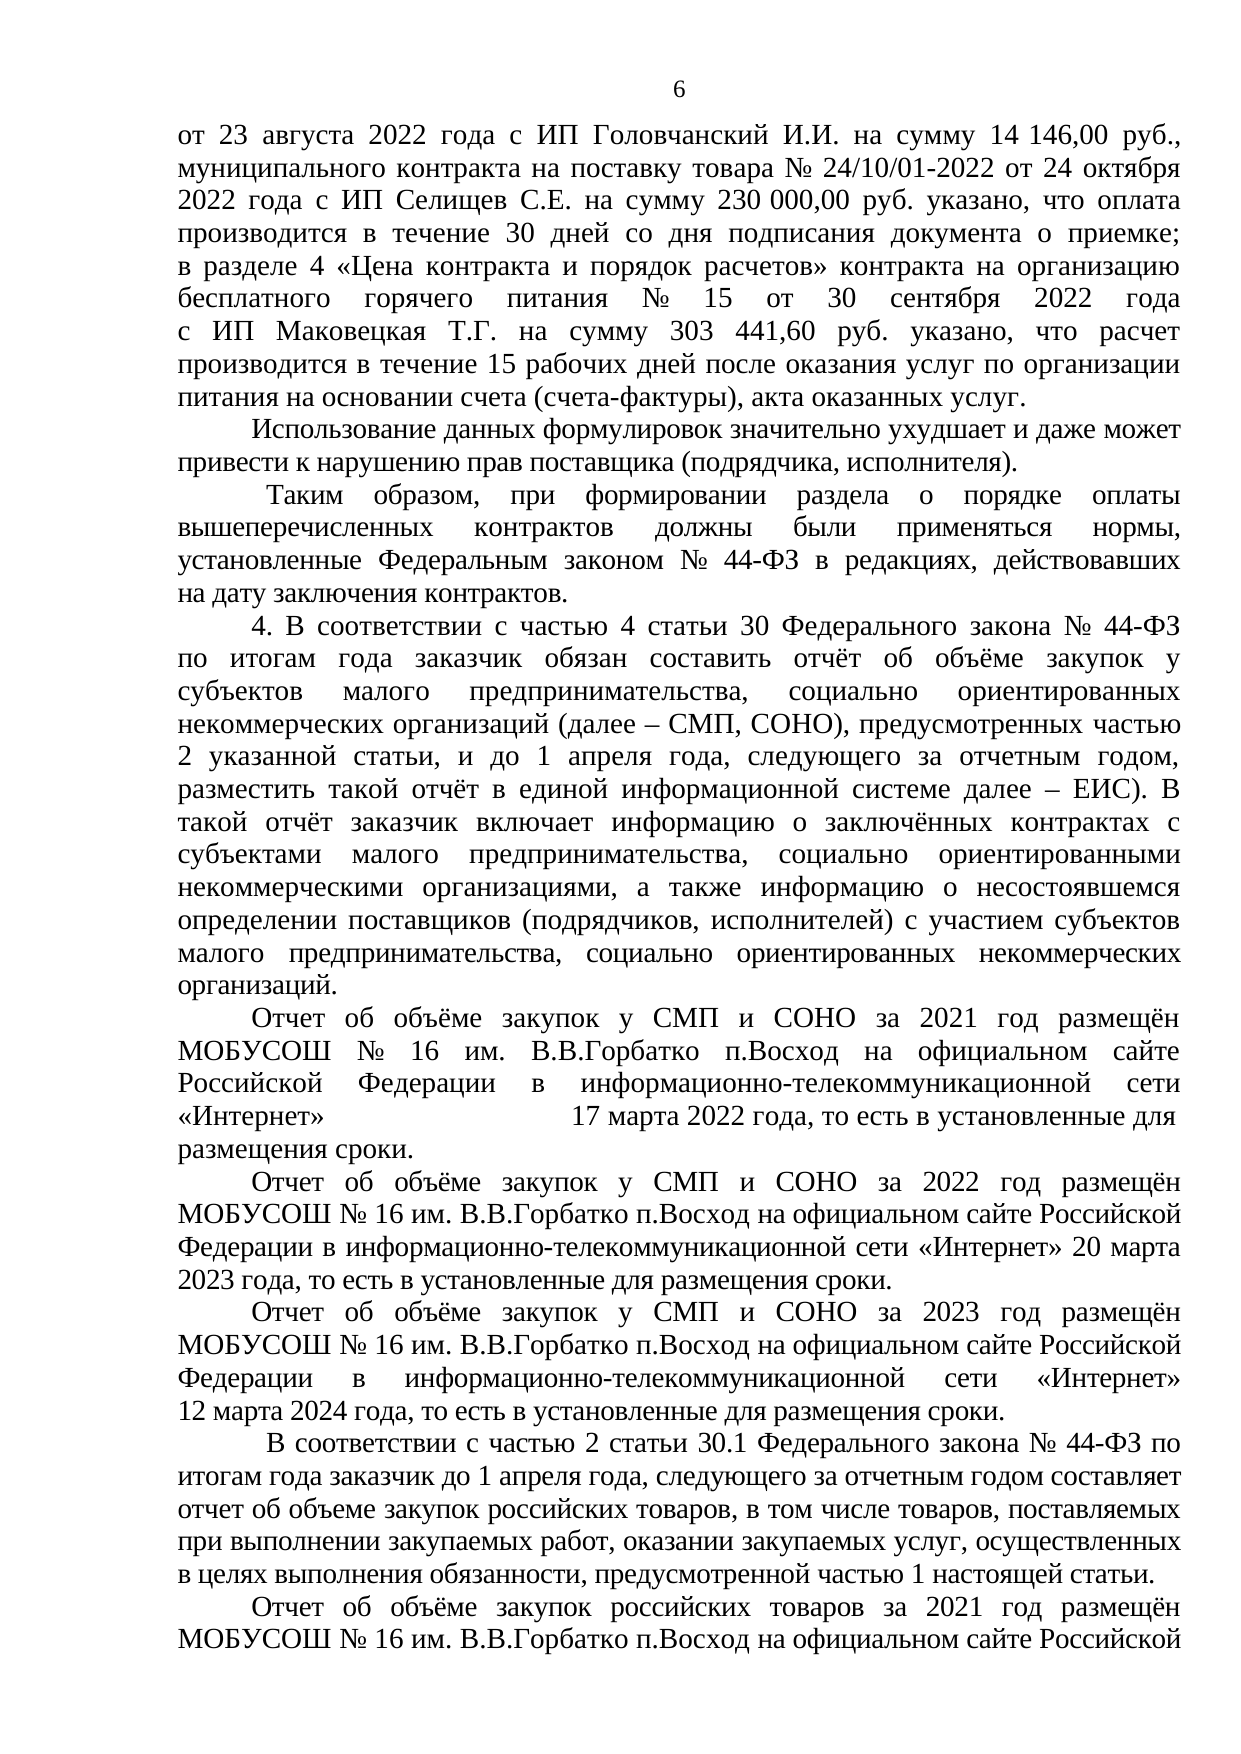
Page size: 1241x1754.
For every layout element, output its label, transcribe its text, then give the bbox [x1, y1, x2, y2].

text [177, 1590, 1181, 1655]
text Использование данных формулировок значительно ухудшает и даже может привести к нарушению прав поставщика (подрядчика, исполнителя). [177, 412, 1181, 478]
text Отчет об объёме закупок у СМП и СОНО за 2023 год размещён МОБУСОШ № 16 им. В.В.Горбатко п.Восход на официальном сайте Российской Федерации в информационно-телекоммуникационной сети «Интернет» 12 марта 2024 года, то есть в установленные для размещения сроки. [177, 1296, 1181, 1426]
text 4. В соответствии с частью 4 статьи 30 Федерального закона № 44-ФЗ по итогам года заказчик обязан составить отчёт об объёме закупок у субъектов малого предпринимательства, социально ориентированных некоммерческих организаций (далее – СМП, СОНО), предусмотренных частью 2 указанной статьи, и до 1 апреля года, следующего за отчетным годом, разместить такой отчёт в единой информационной системе далее – ЕИС). В такой отчёт заказчик включает информацию о заключённых контрактах с субъектами малого предпринимательства, социально ориентированными некоммерческими организациями, а также информацию о несостоявшемся определении поставщиков (подрядчиков, исполнителей) с участием субъектов малого предпринимательства, социально ориентированных некоммерческих организаций. [177, 609, 1181, 1001]
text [177, 118, 1181, 412]
text Таким образом, при формировании раздела о порядке оплаты вышеперечисленных контрактов должны были применяться нормы, установленные Федеральным законом № 44-ФЗ в редакциях, действовавших на дату заключения контрактов. [177, 478, 1181, 609]
text Отчет об объёме закупок у СМП и СОНО за 2021 год размещён МОБУСОШ № 16 им. В.В.Горбатко п.Восход на официальном сайте Российской Федерации в информационно-телекоммуникационной сети «Интернет» 17 марта 2022 года, то есть в установленные для размещения сроки. [177, 1001, 1181, 1165]
text В соответствии с частью 2 статьи 30.1 Федерального закона № 44-ФЗ по итогам года заказчик до 1 апреля года, следующего за отчетным годом составляет отчет об объеме закупок российских товаров, в том числе товаров, поставляемых при выполнении закупаемых работ, оказании закупаемых услуг, осуществленных в целях выполнения обязанности, предусмотренной частью 1 настоящей статьи. [177, 1426, 1181, 1590]
text Отчет об объёме закупок у СМП и СОНО за 2022 год размещён МОБУСОШ № 16 им. В.В.Горбатко п.Восход на официальном сайте Российской Федерации в информационно-телекоммуникационной сети «Интернет» 20 марта 2023 года, то есть в установленные для размещения сроки. [177, 1165, 1181, 1296]
